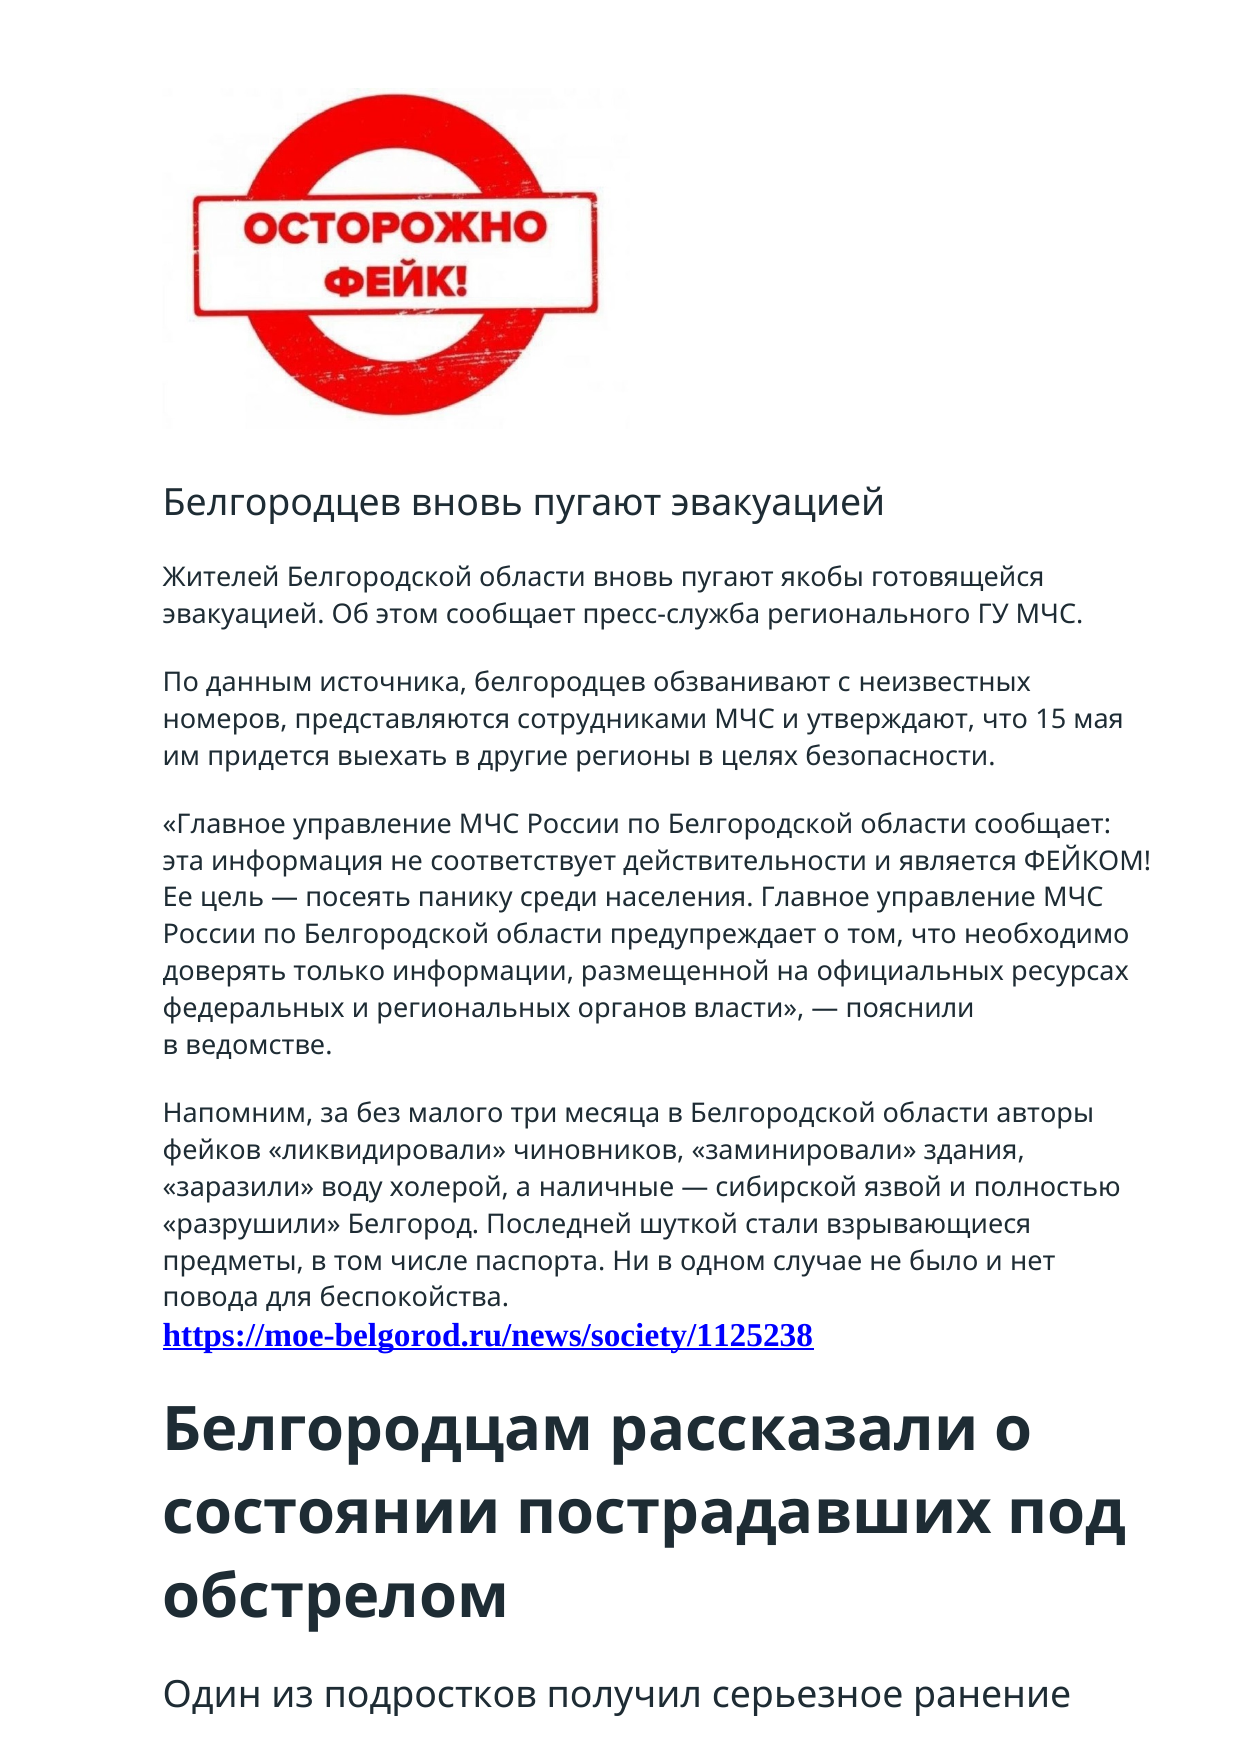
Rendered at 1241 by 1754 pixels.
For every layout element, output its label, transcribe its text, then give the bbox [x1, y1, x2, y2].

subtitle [162, 1384, 1152, 1636]
subtitle Белгородцев вновь пугают эвакуацией [162, 475, 1152, 526]
picture [162, 88, 630, 429]
subtitle Один из подростков получил серьезное ранение [162, 1667, 1152, 1718]
text Жителей Белгородской области вновь пугают якобы готовящейся эвакуацией. Об этом сообщает пресс-служба регионального ГУ МЧС. [162, 557, 1152, 631]
text Напомним, за без малого три месяца в Белгородской области авторы фейков «ликвидировали» чиновников, «заминировали» здания, «заразили» воду холерой, а наличные — сибирской язвой и полностью «разрушили» Белгород. Последней шуткой стали взрывающиеся предметы, в том числе паспорта. Ни в одном случае не было и нет повода для беспокойства. https://moe-belgorod.ru/news/society/1125238 [162, 1093, 1152, 1353]
text По данным источника, белгородцев обзванивают с неизвестных номеров, представляются сотрудниками МЧС и утверждают, что 15 мая им придется выехать в другие регионы в целях безопасности. [162, 662, 1152, 773]
text «Главное управление МЧС России по Белгородской области сообщает: эта информация не соответствует действительности и является ФЕЙКОМ! Ее цель — посеять панику среди населения. Главное управление МЧС России по Белгородской области предупреждает о том, что необходимо доверять только информации, размещенной на официальных ресурсах федеральных и региональных органов власти», — пояснили в ведомстве. [162, 804, 1152, 1062]
